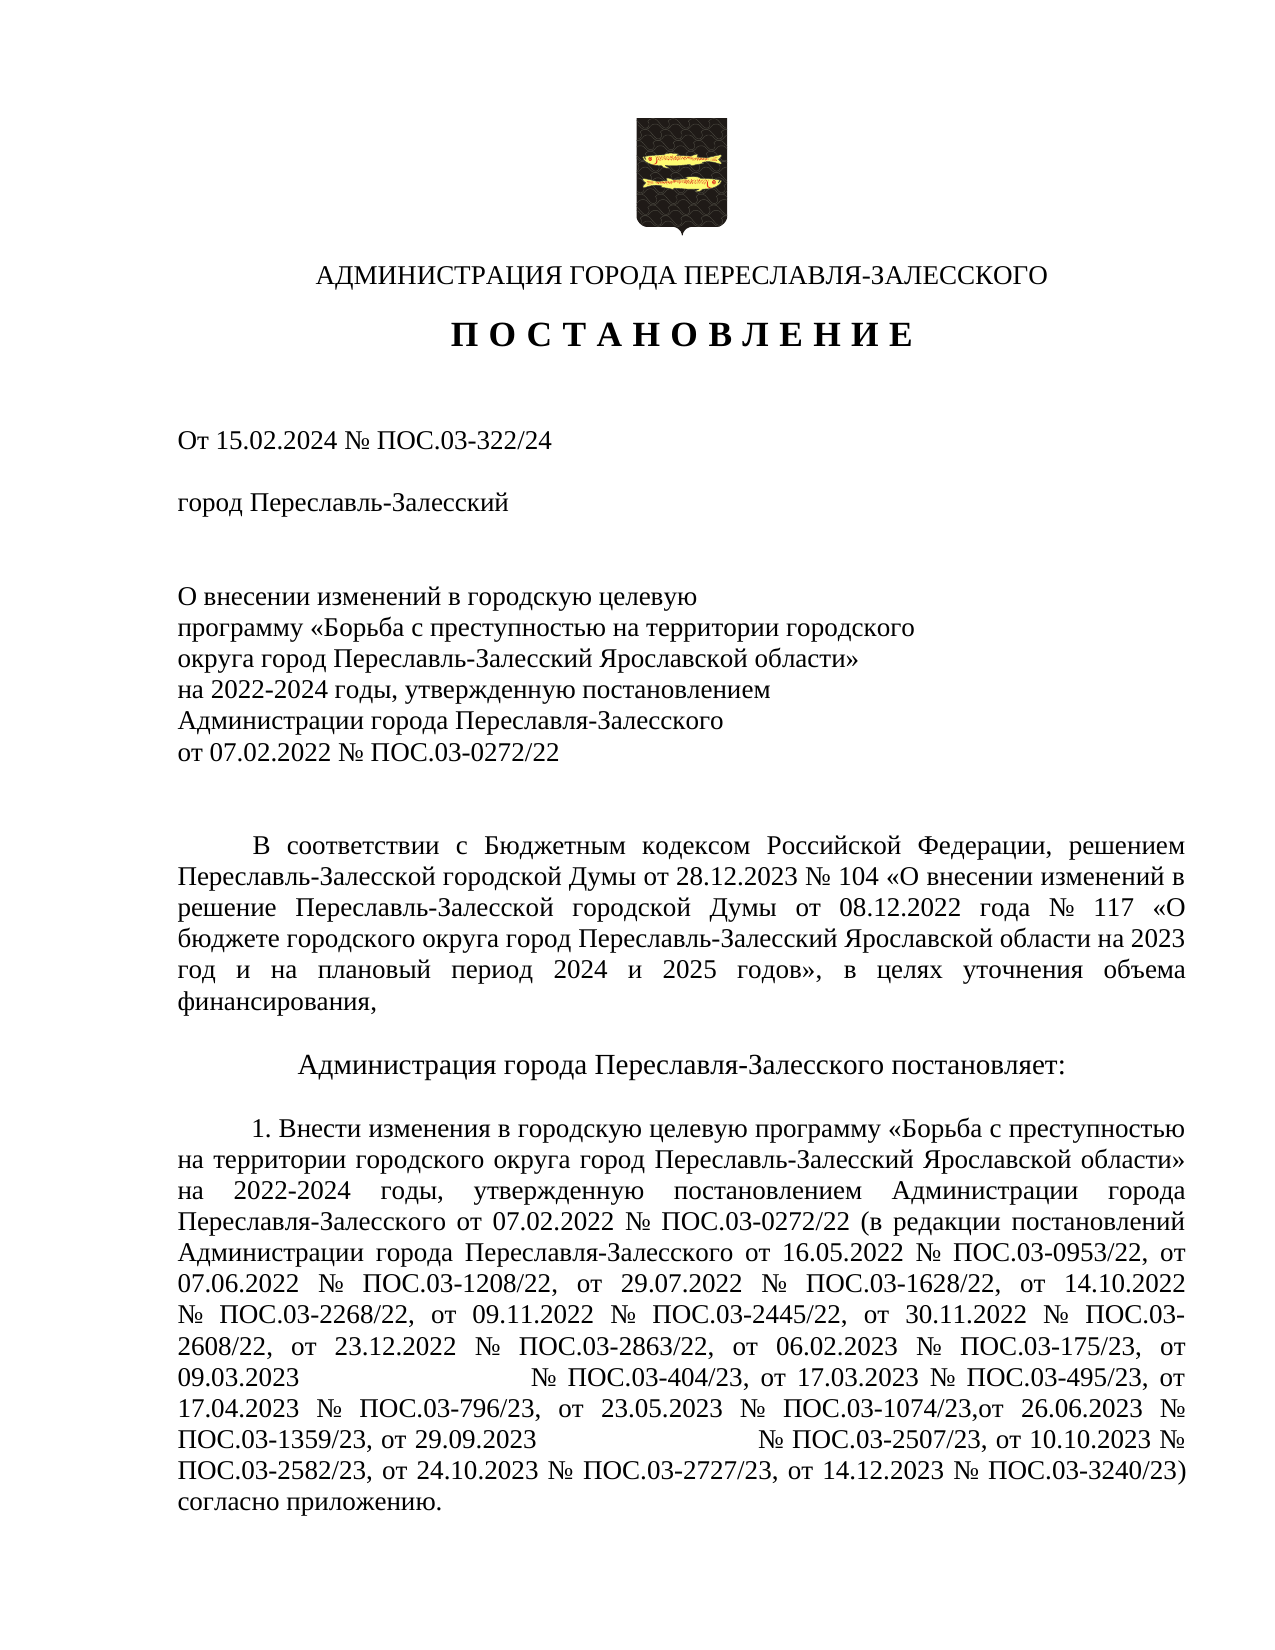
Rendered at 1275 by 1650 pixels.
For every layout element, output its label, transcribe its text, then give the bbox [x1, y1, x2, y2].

text на 2022-2024 годы, утвержденную постановлением [177, 673, 1186, 704]
text О внесении изменений в городскую целевую [177, 580, 1186, 611]
text город Переславль-Залесский [177, 486, 1186, 518]
text от 07.02.2022 № ПОС.03-0272/22 [177, 736, 1186, 767]
text От 15.02.2024 № ПОС.03-322/24 [177, 424, 1186, 455]
text АДМИНИСТРАЦИЯ ГОРОДА ПЕРЕСЛАВЛЯ-ЗАЛЕССКОГО [177, 259, 1186, 290]
subtitle ПОСТАНОВЛЕНИЕ [177, 314, 1186, 354]
text Администрация города Переславля-Залесского постановляет: [177, 1047, 1186, 1081]
text В соответствии с Бюджетным кодексом Российской Федерации, решением Переславль-Залесской городской Думы от 28.12.2023 № 104 «О внесении изменений в решение Переславль-Залесской городской Думы от 08.12.2022 года № 117 «О бюджете городского округа город Переславль-Залесский Ярославской области на 2023 год и на плановый период 2024 и 2025 годов», в целях уточнения объема финансирования, [177, 829, 1186, 1016]
text 1. Внести изменения в городскую целевую программу «Борьба с преступностью на территории городского округа город Переславль-Залесский Ярославской области» на 2022-2024 годы, утвержденную постановлением Администрации города Переславля-Залесского от 07.02.2022 № ПОС.03-0272/22 (в редакции постановлений Администрации города Переславля-Залесского от 16.05.2022 № ПОС.03-0953/22, от 07.06.2022 № ПОС.03-1208/22, от 29.07.2022 № ПОС.03-1628/22, от 14.10.2022 № ПОС.03-2268/22, от 09.11.2022 № ПОС.03-2445/22, от 30.11.2022 № ПОС.03-2608/22, от 23.12.2022 № ПОС.03-2863/22, от 06.02.2023 № ПОС.03-175/23, от 09.03.2023 № ПОС.03-404/23, от 17.03.2023 № ПОС.03-495/23, от 17.04.2023 № ПОС.03-796/23, от 23.05.2023 № ПОС.03-1074/23,от 26.06.2023 № ПОС.03-1359/23, от 29.09.2023 № ПОС.03-2507/23, от 10.10.2023 № ПОС.03-2582/23, от 24.10.2023 № ПОС.03-2727/23, от 14.12.2023 № ПОС.03-3240/23) согласно приложению. [177, 1112, 1186, 1517]
text округа город Переславль-Залесский Ярославской области» [177, 642, 1186, 673]
text программу «Борьба с преступностью на территории городского [177, 611, 1186, 642]
text Администрации города Переславля-Залесского [177, 704, 1186, 736]
